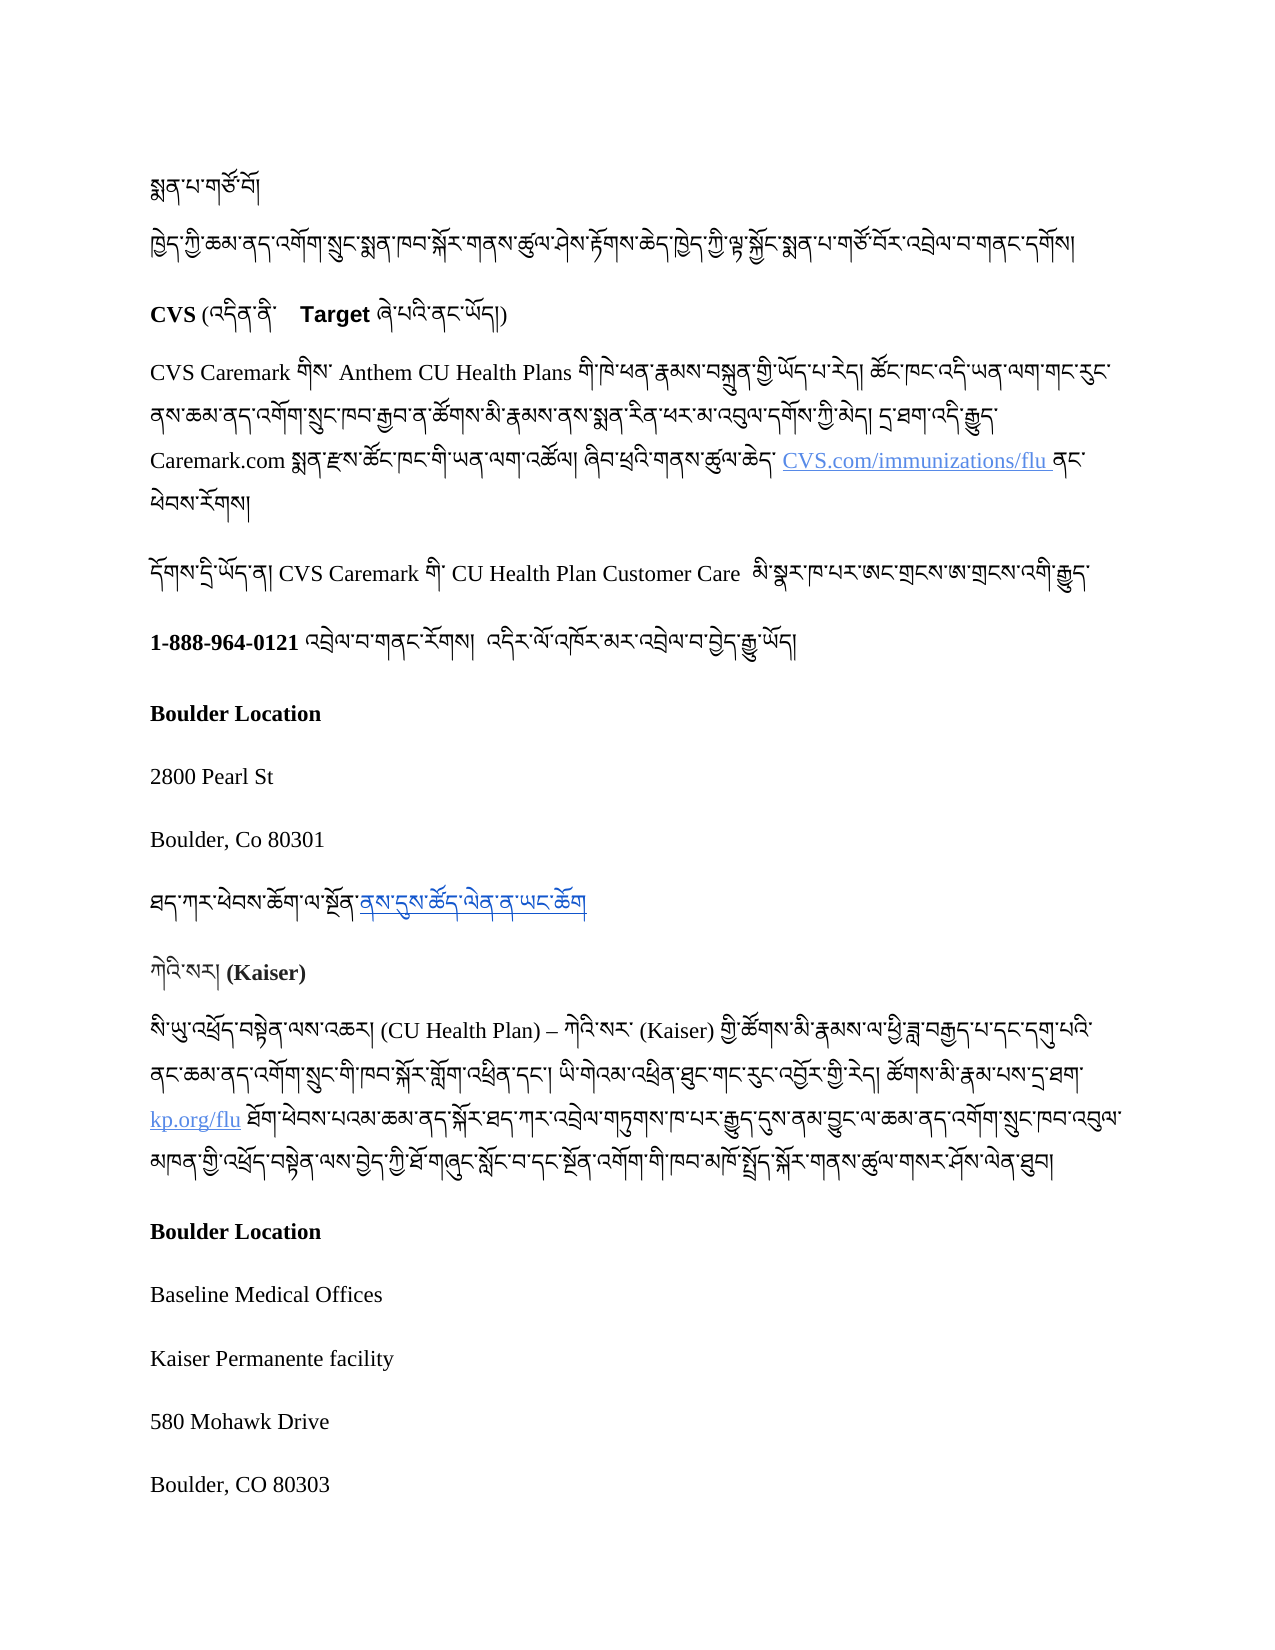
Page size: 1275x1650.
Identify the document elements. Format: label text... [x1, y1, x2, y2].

text སྨན་པ་གཙོ་བོ། [150, 175, 1125, 205]
text ཐད་ཀར་ཕེབས་ཆོག་ལ་སྔོན་ནས་དུས་ཚོད་ལེན་ན་ཡང་ཆོག [150, 890, 1125, 921]
text དོགས་དྲི་ཡོད་ན། CVS Caremark གི་ CU Health Plan Customer Care མི་སྣར་ཁ་པར་ཨང་གྲངས་ཨ་གྲངས་འགི་རྒྱུད་ [150, 560, 1125, 591]
text Boulder, Co 80301 [150, 827, 1125, 853]
text ཀེའི་སར། (Kaiser) [150, 959, 1125, 990]
text 1-888-964-0121 འབྲེལ་བ་གནང་རོགས། འདིར་ལོ་འཁོར་མར་འབྲེལ་བ་བྱེད་རྒྱུ་ཡོད། [150, 629, 1125, 660]
text Baseline Medical Offices [150, 1281, 1125, 1308]
text CVS (འདིན་ནི་ Target ཞེ་པའི་ནང་ཡོད།) [150, 301, 1125, 332]
text Boulder Location [150, 1218, 1125, 1245]
text Kaiser Permanente facility [150, 1344, 1125, 1371]
text CVS Caremark གིས་ Anthem CU Health Plans གི་ཁེ་ཕན་རྣམས་བསྐྲུན་གྱི་ཡོད་པ་རེད། ཚོང་ཁང་འདི་ཡན་ལག་གང་རུང་ནས་ཆམ་ནད་འགོག་སྲུང་ཁབ་རྒྱབ་ན་ཚོགས་མི་རྣམས་ནས་སྨན་རིན་ཕར་མ་འབུལ་དགོས་ཀྱི་མེད། དྲ་ཐག་འདི་རྒྱུད་ Caremark.com སྨན་རྫས་ཚོང་ཁང་གི་ཡན་ལག་འཚོལ། ཞིབ་ཕྲའི་གནས་ཚུལ་ཆེད་ CVS.com/immunizations/flu ནང་ཕེབས་རོགས། [150, 359, 1125, 521]
text 580 Mohawk Drive [150, 1408, 1125, 1434]
text སི་ཡུ་འཕྲོད་བསྟེན་ལས་འཆར། (CU Health Plan) – ཀེའི་སར་ (Kaiser) གྱི་ཚོགས་མི་རྣམས་ལ་ཕྱི་ཟླ་བརྒྱད་པ་དང་དགུ་པའི་ནང་ཆམ་ནད་འགོག་སྲུང་གི་ཁབ་སྐོར་གློག་འཕྲིན་དང་། ཡི་གེའམ་འཕྲིན་ཐུང་གང་རུང་འབྱོར་གྱི་རེད། ཚོགས་མི་རྣམ་པས་དྲ་ཐག་ kp.org/flu ཐོག་ཕེབས་པའམ་ཆམ་ནད་སྐོར་ཐད་ཀར་འབྲེལ་གཏུགས་ཁ་པར་རྒྱུད་དུས་ནམ་བྱུང་ལ་ཆམ་ནད་འགོག་སྲུང་ཁབ་འབུལ་མཁན་གྱི་འཕྲོད་བསྟེན་ལས་བྱེད་ཀྱི་ཐོ་གཞུང་སློང་བ་དང་སྔོན་འགོག་གི་ཁབ་མཁོ་སྤྲོད་སྐོར་གནས་ཚུལ་གསར་ཤོས་ལེན་ཐུབ། [150, 1017, 1125, 1180]
text Boulder Location [150, 700, 1125, 727]
text 2800 Pearl St [150, 763, 1125, 790]
text Boulder, CO 80303 [150, 1471, 1125, 1497]
text ཁྱེད་ཀྱི་ཆམ་ནད་འགོག་སྲུང་སྨན་ཁབ་སྐོར་གནས་ཚུལ་ཤེས་རྟོགས་ཆེད་ཁྱེད་ཀྱི་ལྟ་སྐྱོང་སྨན་པ་གཙོ་བོར་འབྲེལ་བ་གནང་དགོས། [150, 232, 1125, 262]
